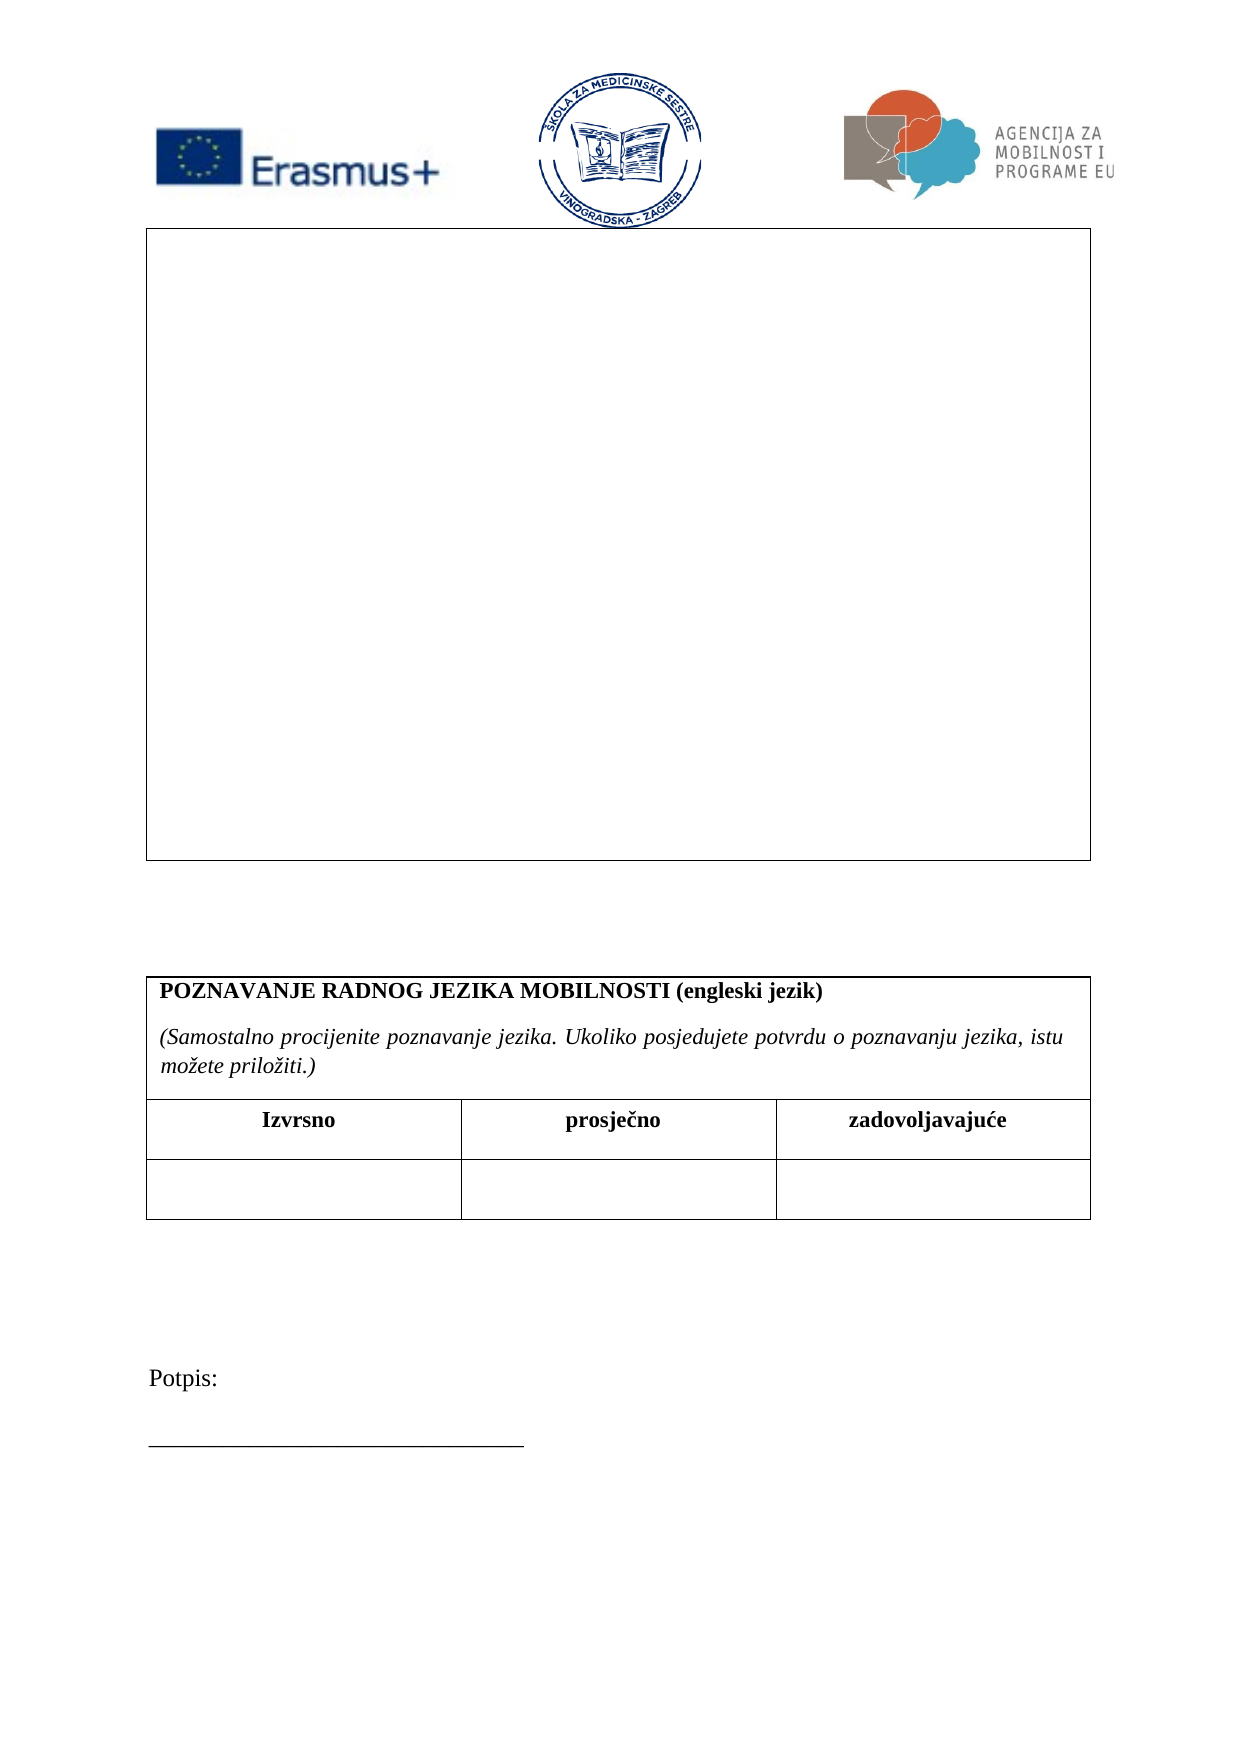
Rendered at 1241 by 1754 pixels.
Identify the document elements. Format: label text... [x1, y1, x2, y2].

table_header POZNAVANJE RADNOG JEZIKA MOBILNOSTI (engleski jezik) (Samostalno procijenite poznavanje jezika. Ukoliko posjedujete potvrdu o poznavanju jezika, istu možete priložiti.) [147, 978, 1090, 1098]
table_cell Izvrsno [147, 1100, 461, 1158]
picture [538, 73, 702, 228]
picture [88, 94, 457, 215]
table_cell [147, 229, 1090, 860]
picture [843, 89, 1114, 201]
table_cell [147, 1160, 461, 1218]
table_cell zadovoljavajuće [777, 1100, 1090, 1158]
table_cell [462, 1160, 776, 1218]
text Potpis: [147, 1363, 1093, 1392]
text ______________________________ [147, 1421, 1093, 1449]
table_cell [777, 1160, 1090, 1218]
table_cell prosječno [462, 1100, 776, 1158]
